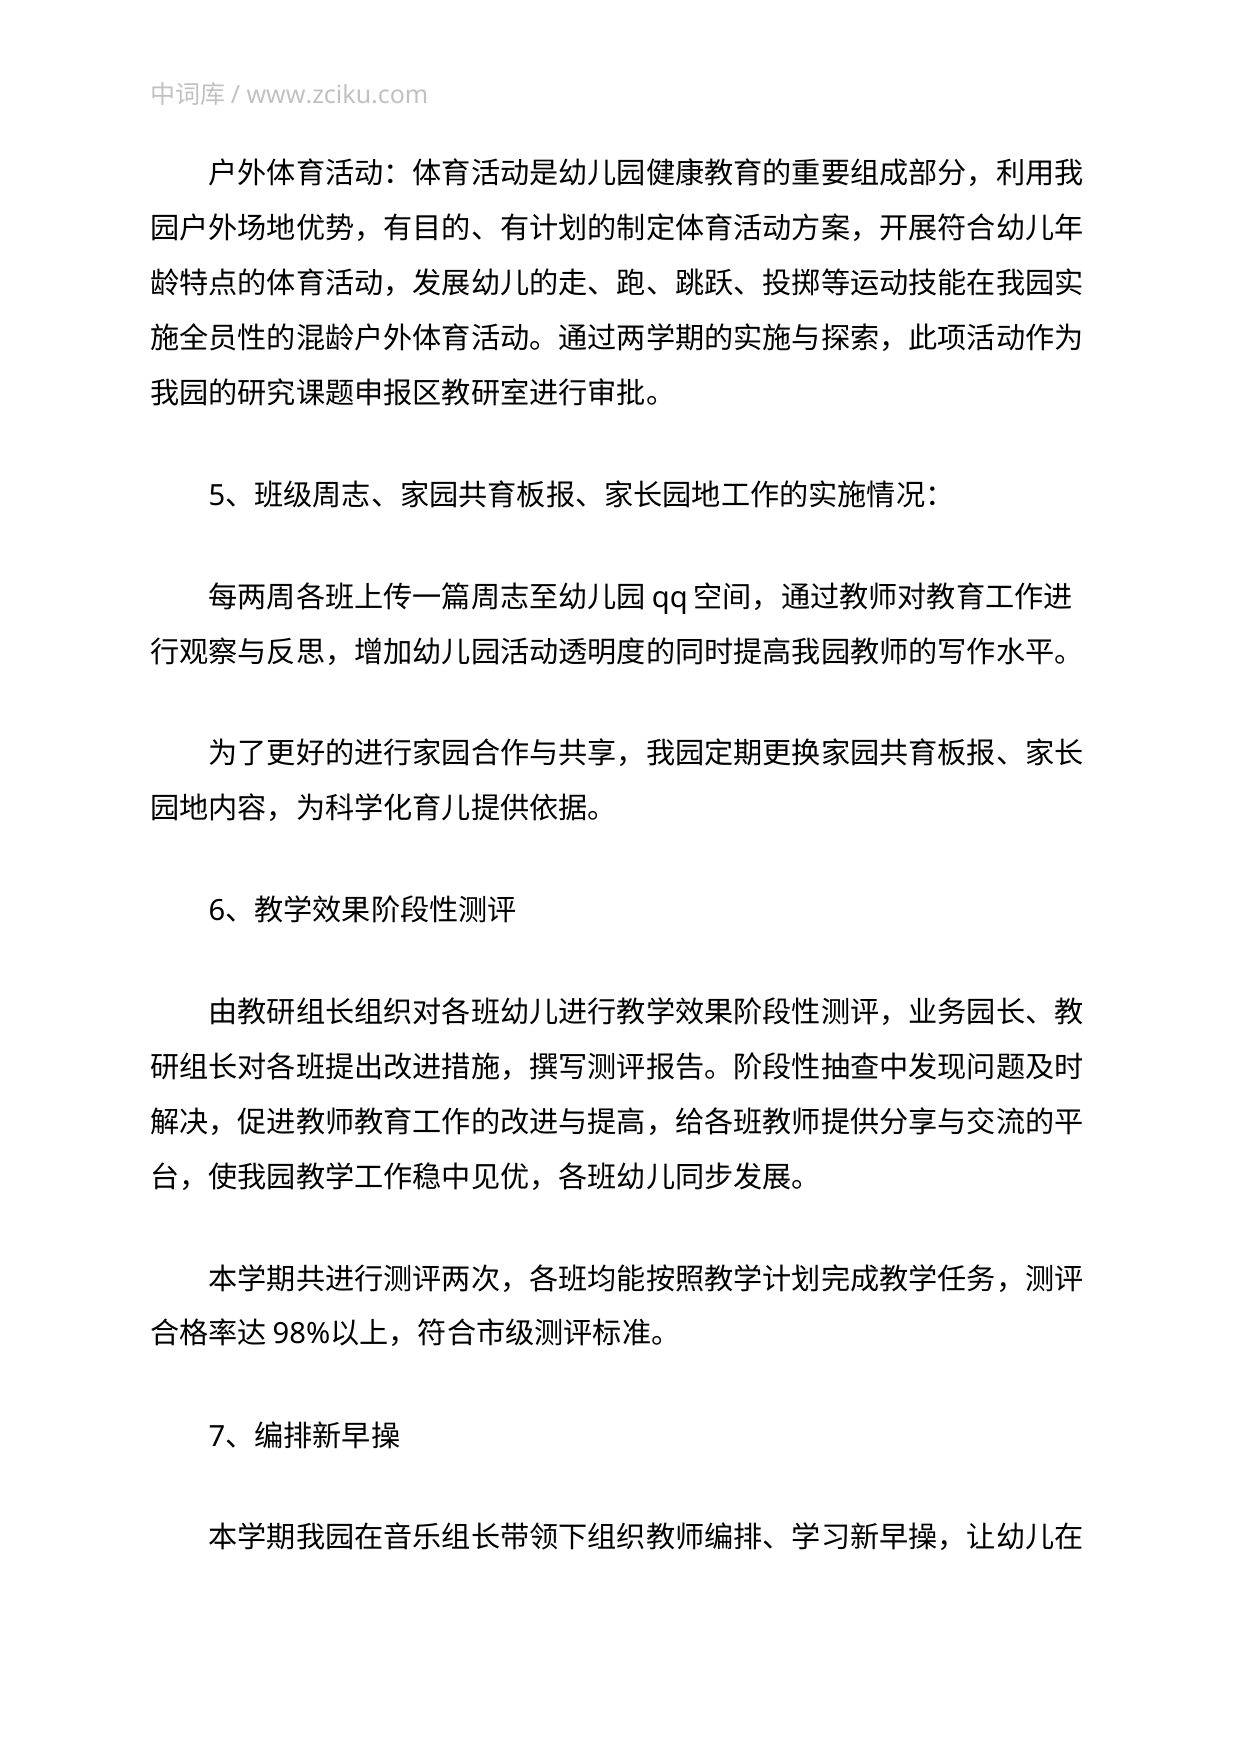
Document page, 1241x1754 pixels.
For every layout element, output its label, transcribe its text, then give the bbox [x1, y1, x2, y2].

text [150, 1514, 1090, 1556]
text 由教研组长组织对各班幼儿进行教学效果阶段性测评，业务园长、教研组长对各班提出改进措施，撰写测评报告。阶段性抽查中发现问题及时解决，促进教师教育工作的改进与提高，给各班教师提供分享与交流的平台，使我园教学工作稳中见优，各班幼儿同步发展。 [150, 989, 1090, 1196]
text 7、编排新早操 [150, 1412, 1090, 1454]
text 本学期共进行测评两次，各班均能按照教学计划完成教学任务，测评合格率达98%以上，符合市级测评标准。 [150, 1255, 1090, 1352]
text 户外体育活动：体育活动是幼儿园健康教育的重要组成部分，利用我园户外场地优势，有目的、有计划的制定体育活动方案，开展符合幼儿年龄特点的体育活动，发展幼儿的走、跑、跳跃、投掷等运动技能在我园实施全员性的混龄户外体育活动。通过两学期的实施与探索，此项活动作为我园的研究课题申报区教研室进行审批。 [150, 150, 1090, 412]
text 6、教学效果阶段性测评 [150, 887, 1090, 929]
text 5、班级周志、家园共育板报、家长园地工作的实施情况： [150, 471, 1090, 514]
text 每两周各班上传一篇周志至幼儿园qq空间，通过教师对教育工作进行观察与反思，增加幼儿园活动透明度的同时提高我园教师的写作水平。 [150, 573, 1090, 671]
text 为了更好的进行家园合作与共享，我园定期更换家园共育板报、家长园地内容，为科学化育儿提供依据。 [150, 730, 1090, 827]
